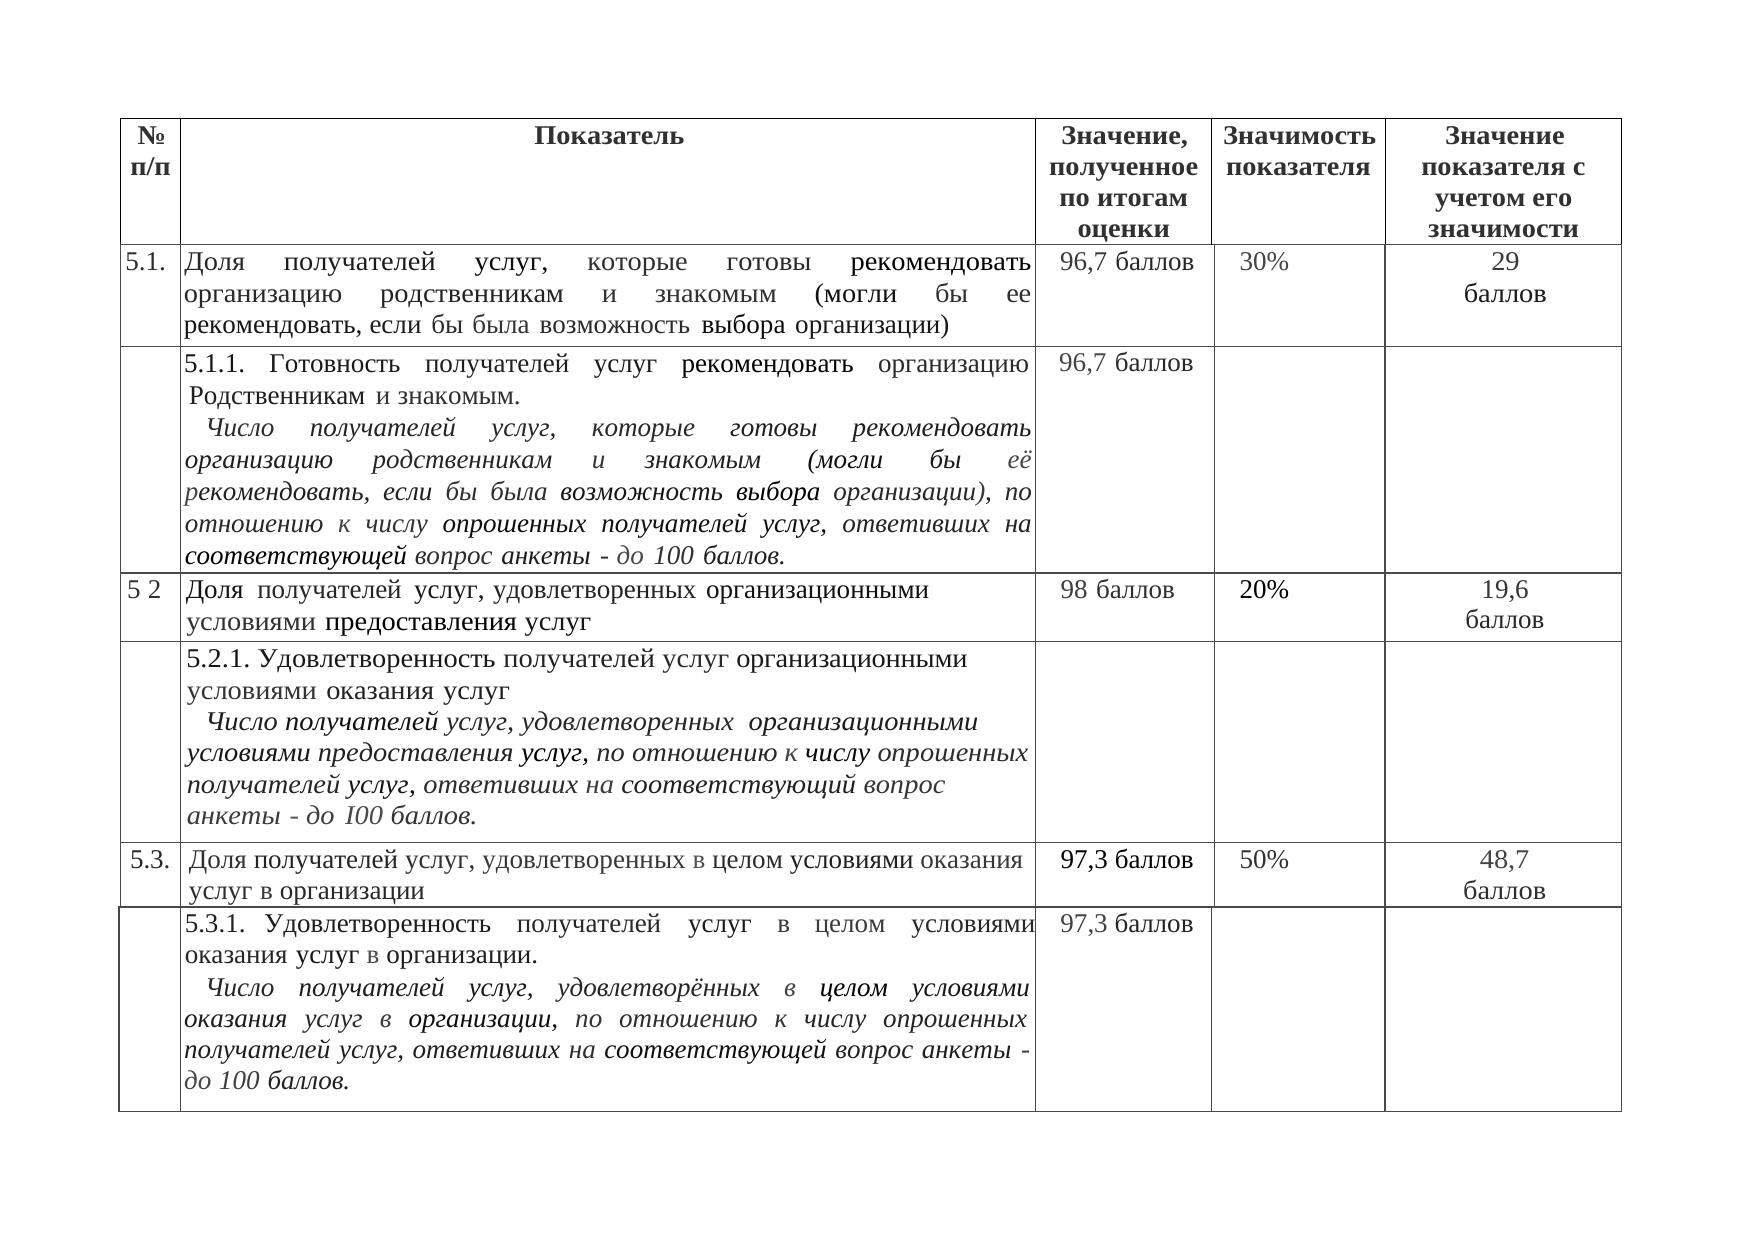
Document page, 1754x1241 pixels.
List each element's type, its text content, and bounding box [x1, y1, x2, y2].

table_header Показатель [181, 119, 1035, 244]
table_header Значение показателя с учетом его значимости [1386, 119, 1621, 244]
table_cell 96,7 баллов [1036, 245, 1214, 346]
table_cell 97,3 баллов [1036, 908, 1211, 1111]
table_cell 48,7 баллов [1386, 843, 1621, 906]
table_cell [121, 347, 180, 572]
table_cell 29 баллов [1386, 245, 1621, 346]
table_cell 96,7 баллов [1036, 347, 1214, 572]
table_header № п/п [121, 119, 180, 244]
table_cell Доля получателей услуг, которые готовы рекомендовать организацию родственникам и знакомым (могли бы ее рекомендовать, если бы была возможность выбора организации) [181, 245, 1035, 346]
table_cell 20% [1215, 574, 1384, 641]
table_cell [1212, 908, 1384, 1111]
table_cell [1036, 642, 1214, 842]
table_cell 19,6 баллов [1386, 574, 1621, 641]
table_cell [121, 642, 180, 842]
table_cell 98 баллов [1036, 574, 1214, 641]
table_cell 5.3.1. Удовлетворенность получателей услуг в целом условиями оказания услуг в организации. Число получателей услуг, удовлетворённых в целом условиями оказания услуг в организации, по отношению к числу опрошенных получателей услуг, ответивших на соответствующей вопрос анкеты - до 100 баллов. [181, 908, 1035, 1111]
table_cell [1386, 642, 1621, 842]
table_cell 5.2.1. Удовлетворенность получателей услуг организационными условиями оказания услуг Число получателей услуг, удовлетворенных организационными условиями предоставления услуг, по отношению к числу опрошенных получателей услуг, ответивших на соответствующий вопрос анкеты - до І00 баллов. [181, 642, 1035, 842]
table_cell [1386, 347, 1621, 572]
table_cell [120, 908, 180, 1111]
table_cell 50% [1215, 843, 1384, 906]
table_cell 5.1.1. Готовность получателей услуг рекомендовать организацию Родственникам и знакомым. Число получателей услуг, которые готовы рекомендовать организацию родственникам и знакомым (могли бы её рекомендовать, если бы была возможность выбора организации), по отношению к числу опрошенных получателей услуг, ответивших на соответствующей вопрос анкеты - до 100 баллов. [181, 347, 1035, 572]
table_header Значимость показателя [1212, 119, 1385, 244]
table_cell [1215, 642, 1384, 842]
table_cell Доля получателей услуг, удовлетворенных в целом условиями оказания услуг в организации [181, 843, 1035, 906]
table_cell Доля получателей услуг, удовлетворенных организационными условиями предоставления услуг [181, 574, 1035, 641]
table_cell 5.3. [121, 843, 180, 906]
table_cell 97,3 баллов [1036, 843, 1214, 906]
table_cell 30% [1215, 245, 1384, 346]
table_cell 5 2 [121, 574, 180, 641]
table_cell [1215, 347, 1384, 572]
table_cell [1386, 908, 1621, 1111]
table_cell 5.1. [121, 245, 180, 346]
table_header Значение, полученное по итогам оценки [1036, 119, 1211, 244]
